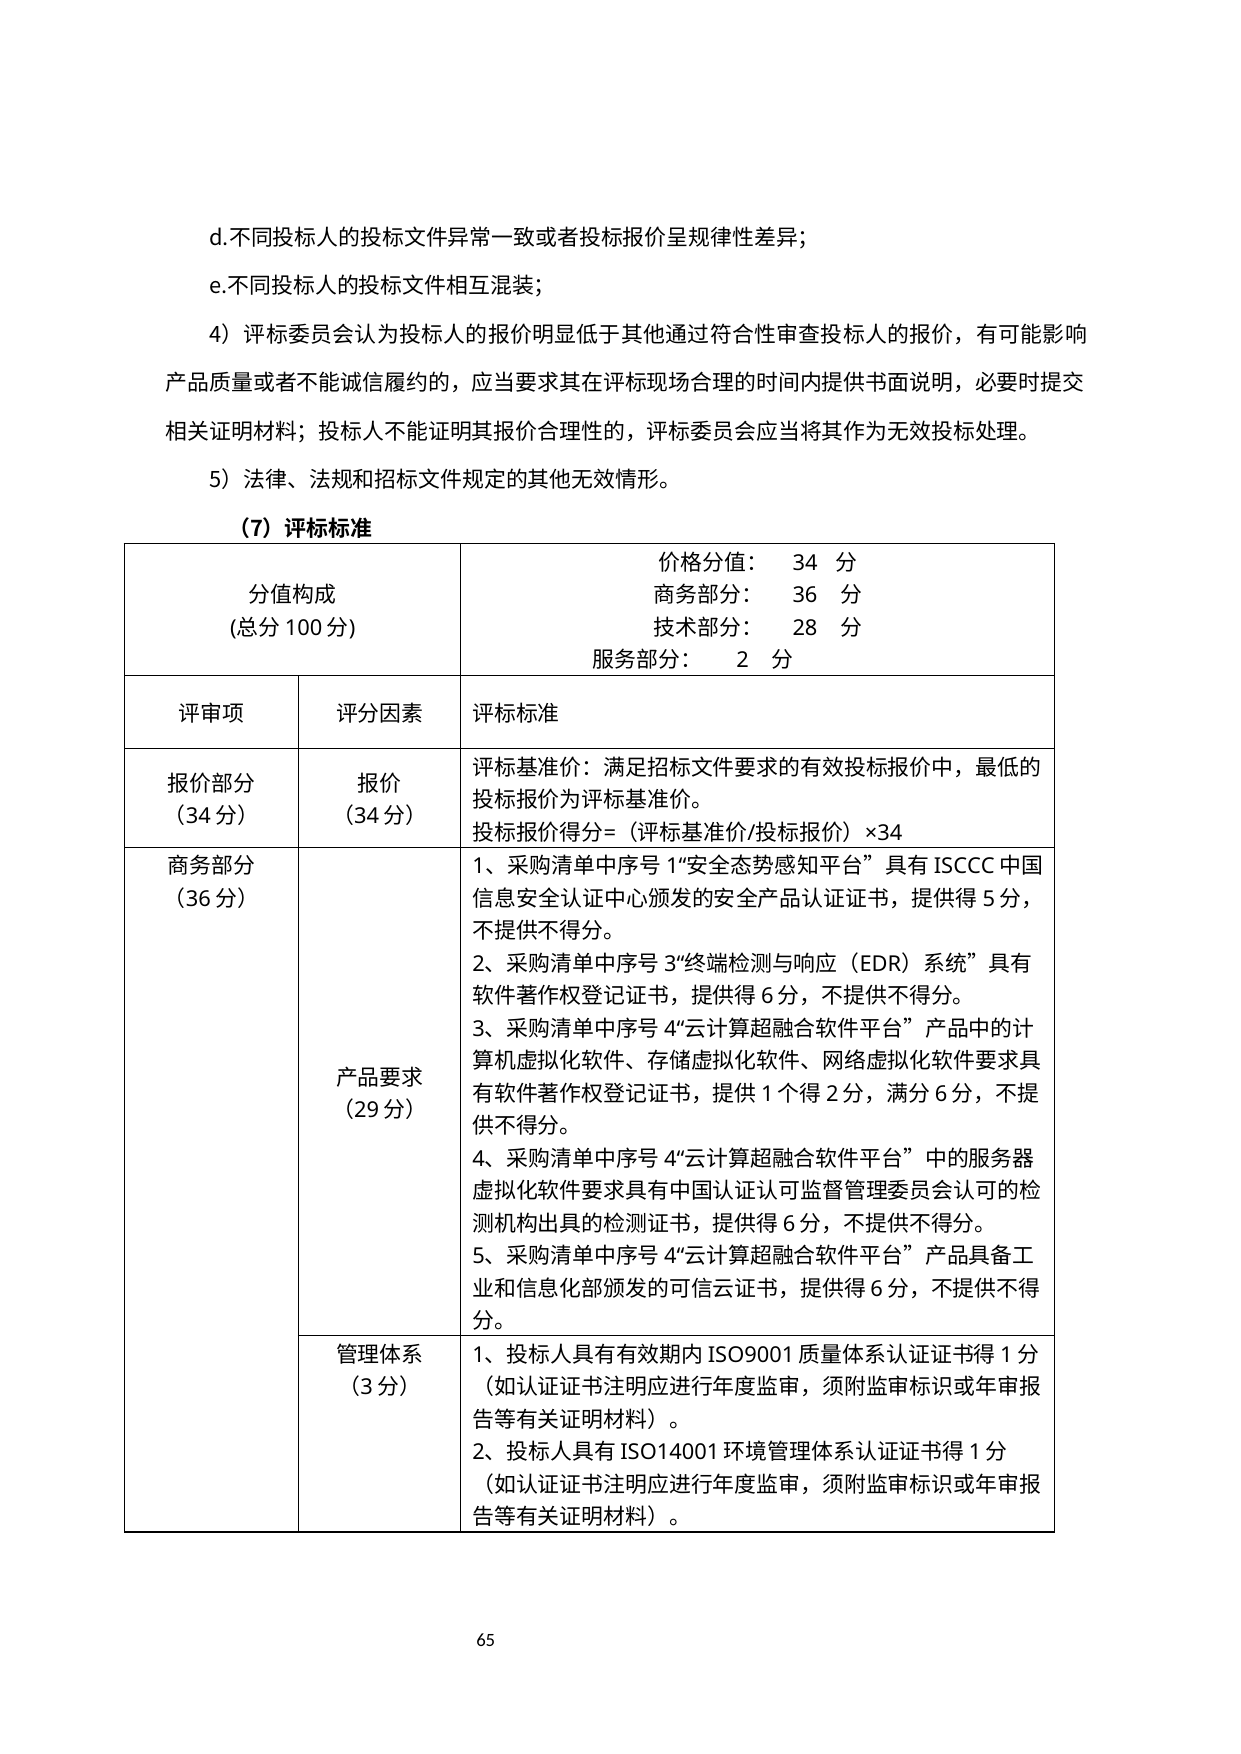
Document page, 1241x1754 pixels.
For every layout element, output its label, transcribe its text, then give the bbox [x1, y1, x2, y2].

table_cell 评标基准价：满足招标文件要求的有效投标报价中，最低的投标报价为评标基准价。 投标报价得分=（评标基准价/投标报价）×34 [461, 749, 1054, 847]
table_cell 报价 （34分） [299, 749, 460, 847]
table_cell 评审项 [125, 676, 298, 748]
text 4）评标委员会认为投标人的报价明显低于其他通过符合性审查投标人的报价，有可能影响产品质量或者不能诚信履约的，应当要求其在评标现场合理的时间内提供书面说明，必要时提交相关证明材料；投标人不能证明其报价合理性的，评标委员会应当将其作为无效投标处理。 [165, 316, 1087, 446]
text e.不同投标人的投标文件相互混装； [165, 268, 1087, 300]
table_cell 评标标准 [461, 676, 1054, 748]
table_cell 产品要求 （29分） [299, 848, 460, 1335]
text 5）法律、法规和招标文件规定的其他无效情形。 [165, 462, 1087, 494]
table_header 分值构成 (总分100分) [125, 544, 460, 675]
table_cell 报价部分 （34分） [125, 749, 298, 847]
table_cell 1、采购清单中序号1“安全态势感知平台”具有ISCCC中国信息安全认证中心颁发的安全产品认证证书，提供得5分，不提供不得分。 2、采购清单中序号3“终端检测与响应（EDR）系统”具有软件著作权登记证书，提供得6分，不提供不得分。 3、采购清单中序号4“云计算超融合软件平台”产品中的计算机虚拟化软件、存储虚拟化软件、网络虚拟化软件要求具有软件著作权登记证书，提供1个得2分，满分6分，不提供不得分。 4、采购清单中序号4“云计算超融合软件平台”中的服务器虚拟化软件要求具有中国认证认可监督管理委员会认可的检测机构出具的检测证书，提供得6分，不提供不得分。 5、采购清单中序号4“云计算超融合软件平台”产品具备工业和信息化部颁发的可信云证书，提供得6分，不提供不得分。 [461, 848, 1054, 1335]
text （7）评标标准 [165, 510, 1087, 543]
table_cell 管理体系 （3分） [299, 1336, 460, 1531]
text d.不同投标人的投标文件异常一致或者投标报价呈规律性差异； [165, 219, 1087, 252]
table_cell 商务部分 （36分） [125, 848, 298, 1531]
table_cell 评分因素 [299, 676, 460, 748]
table_header 价格分值： 34 分 商务部分： 36 分 技术部分： 28 分 服务部分： 2 分 [461, 544, 1054, 675]
